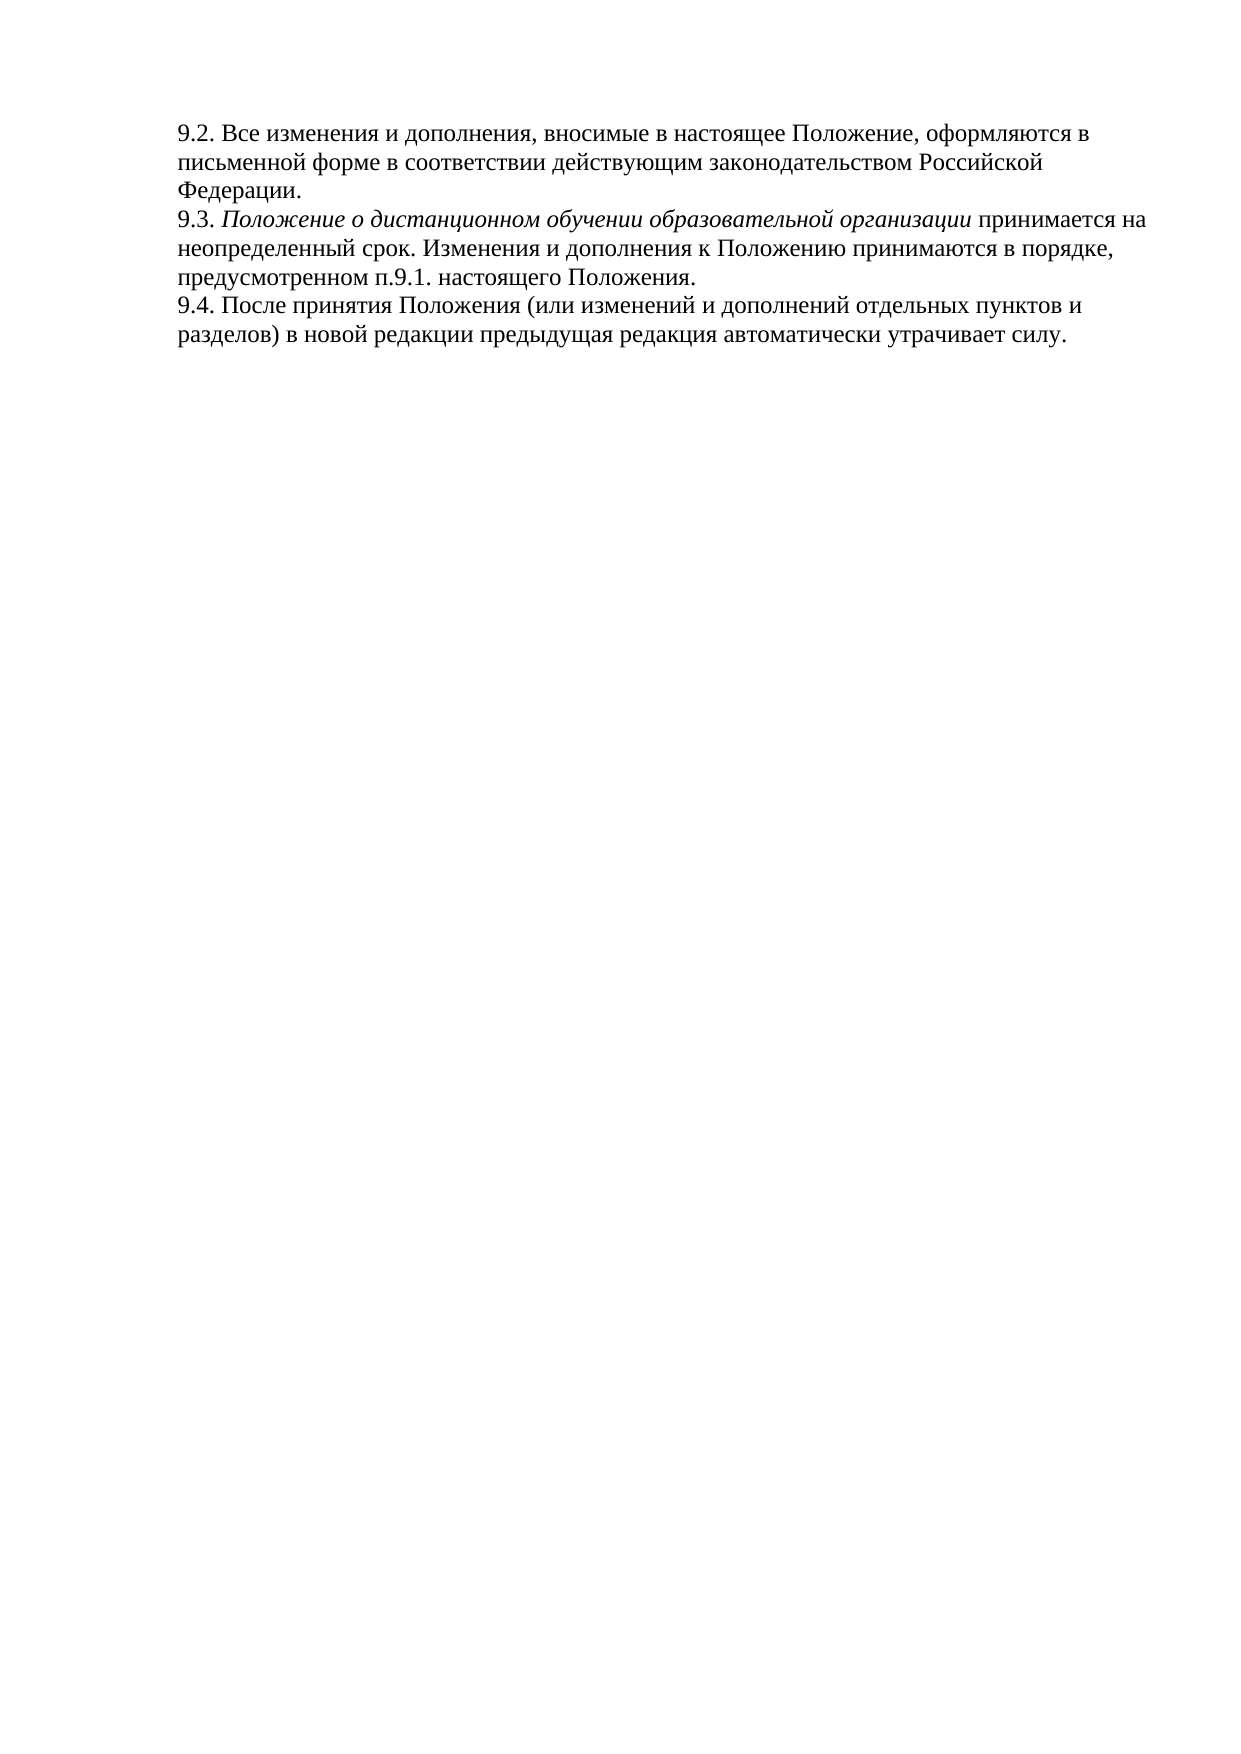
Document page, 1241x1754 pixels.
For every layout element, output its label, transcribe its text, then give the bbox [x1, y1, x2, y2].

text 9.3. Положение о дистанционном обучении образовательной организации принимается на неопределенный срок. Изменения и дополнения к Положению принимаются в порядке, предусмотренном п.9.1. настоящего Положения. [177, 204, 1152, 291]
text 9.2. Все изменения и дополнения, вносимые в настоящее Положение, оформляются в письменной форме в соответствии действующим законодательством Российской Федерации. [177, 118, 1152, 204]
text 9.4. После принятия Положения (или изменений и дополнений отдельных пунктов и разделов) в новой редакции предыдущая редакция автоматически утрачивает силу. [177, 291, 1152, 348]
